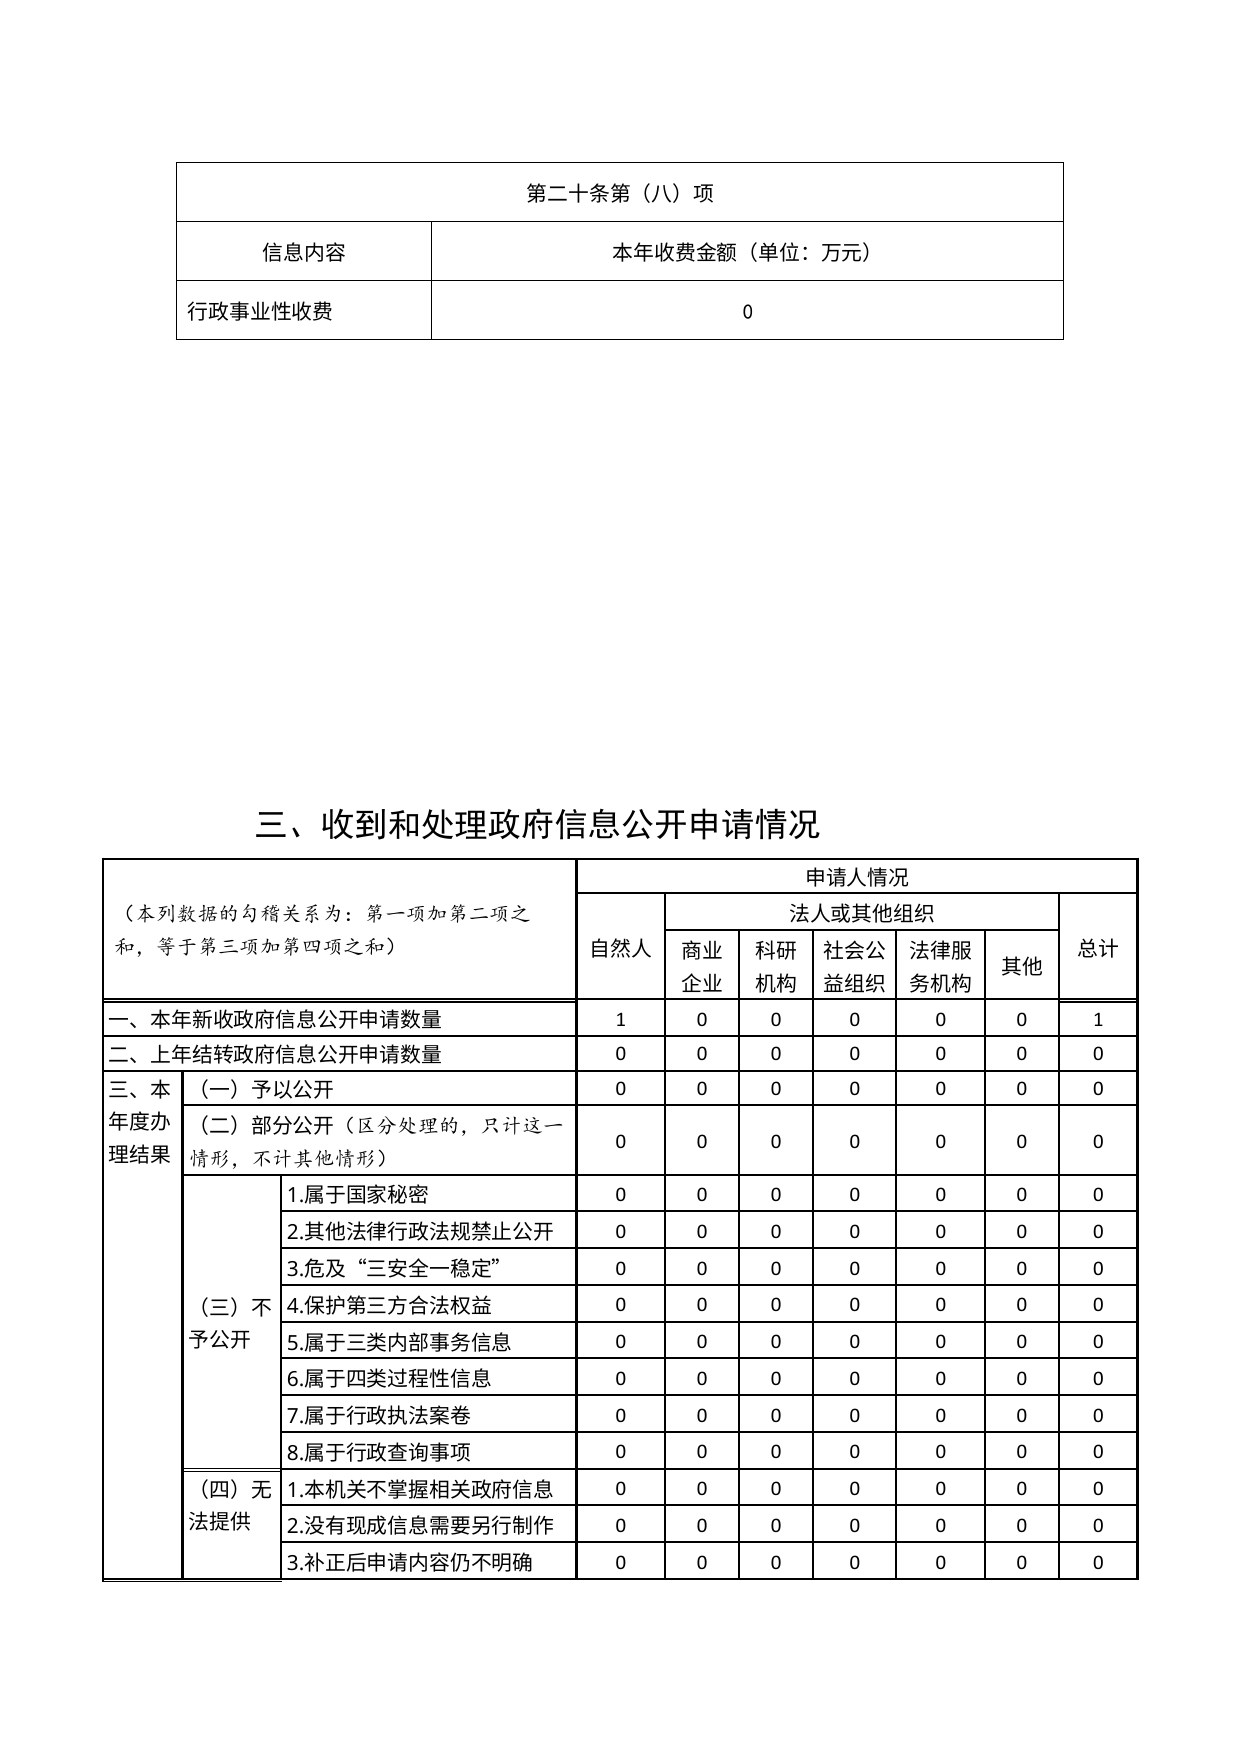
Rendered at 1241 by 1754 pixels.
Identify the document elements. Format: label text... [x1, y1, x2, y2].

table_header 申请人情况 [578, 860, 1136, 892]
table_cell （一）予以公开 [184, 1072, 575, 1104]
table_cell 本年收费金额（单位：万元） [432, 222, 1063, 280]
table_cell 8.属于行政查询事项 [282, 1433, 575, 1468]
table_cell 0 [432, 281, 1063, 339]
table_cell 0 [1060, 1433, 1136, 1468]
table_cell 0 [986, 1433, 1058, 1468]
table_cell 0 [578, 1286, 664, 1321]
table_cell 一、本年新收政府信息公开申请数量 [104, 1003, 575, 1035]
table_cell 0 [740, 1000, 812, 1035]
table_cell 法人或其他组织 [666, 894, 1058, 929]
table_cell 0 [986, 1072, 1058, 1104]
table_cell 5.属于三类内部事务信息 [282, 1323, 575, 1357]
table_cell 0 [814, 1000, 895, 1035]
table_cell 0 [986, 1323, 1058, 1357]
table_cell 0 [814, 1106, 895, 1173]
table_cell 0 [897, 1212, 984, 1247]
table_cell 0 [814, 1433, 895, 1468]
table_cell 0 [1060, 1470, 1136, 1504]
table_cell 0 [986, 1506, 1058, 1541]
table_header （本列数据的勾稽关系为：第一项加第二项之和，等于第三项加第四项之和） [104, 860, 575, 998]
table_cell 社会公益组织 [814, 931, 895, 998]
table_cell 0 [740, 1037, 812, 1069]
table_cell 0 [986, 1359, 1058, 1394]
table_cell 0 [1060, 1249, 1136, 1284]
table_cell 0 [740, 1323, 812, 1357]
table_cell 0 [1060, 1323, 1136, 1357]
table_cell 0 [578, 1249, 664, 1284]
table_cell 第二十条第（八）项 [177, 163, 1063, 221]
table_cell 0 [578, 1072, 664, 1104]
table_cell 0 [666, 1249, 738, 1284]
table_cell 0 [897, 1323, 984, 1357]
table_cell 0 [666, 1212, 738, 1247]
table_cell 0 [666, 1506, 738, 1541]
table_cell 0 [740, 1433, 812, 1468]
table_cell 0 [578, 1433, 664, 1468]
table_cell 0 [814, 1249, 895, 1284]
table_cell 0 [578, 1323, 664, 1357]
text 三、收到和处理政府信息公开申请情况 [187, 803, 1053, 841]
table_cell 0 [666, 1543, 738, 1578]
table_cell 0 [740, 1212, 812, 1247]
table_cell 0 [814, 1323, 895, 1357]
table_cell 0 [578, 1106, 664, 1173]
table_cell 0 [986, 1176, 1058, 1210]
table_cell 1 [1060, 1003, 1136, 1035]
table_cell 0 [814, 1359, 895, 1394]
table_cell 三、本年度办理结果 [104, 1072, 181, 1578]
table_cell 0 [897, 1037, 984, 1069]
table_cell 0 [986, 1249, 1058, 1284]
table_cell 1.属于国家秘密 [282, 1176, 575, 1210]
table_cell 0 [814, 1286, 895, 1321]
table_cell 0 [814, 1543, 895, 1578]
table_cell 自然人 [578, 894, 664, 998]
table_cell 0 [578, 1176, 664, 1210]
table_cell 6.属于四类过程性信息 [282, 1359, 575, 1394]
table_cell 0 [986, 1106, 1058, 1173]
table_cell 0 [578, 1037, 664, 1069]
table_cell 0 [814, 1506, 895, 1541]
table_cell 0 [740, 1176, 812, 1210]
table_cell 0 [666, 1037, 738, 1069]
table_cell 二、上年结转政府信息公开申请数量 [104, 1037, 575, 1069]
table_cell 7.属于行政执法案卷 [282, 1396, 575, 1431]
table_cell 0 [666, 1106, 738, 1173]
table_cell 0 [578, 1506, 664, 1541]
table_cell 0 [986, 1286, 1058, 1321]
table_cell 0 [740, 1106, 812, 1173]
table_cell 信息内容 [177, 222, 431, 280]
table_cell 法律服务机构 [897, 931, 984, 998]
table_cell 0 [1060, 1286, 1136, 1321]
table_cell 0 [666, 1176, 738, 1210]
table_cell 0 [1060, 1212, 1136, 1247]
table_cell 0 [814, 1212, 895, 1247]
table_cell 0 [1060, 1072, 1136, 1104]
table_cell 0 [897, 1506, 984, 1541]
table_cell 0 [986, 1470, 1058, 1504]
table_cell 3.危及“三安全一稳定” [282, 1249, 575, 1284]
table_cell 0 [897, 1470, 984, 1504]
table_cell 0 [666, 1433, 738, 1468]
table_cell 0 [740, 1359, 812, 1394]
table_cell 0 [740, 1286, 812, 1321]
table_cell 0 [1060, 1037, 1136, 1069]
table_cell 0 [986, 1396, 1058, 1431]
table_cell 1 [578, 1000, 664, 1035]
table_cell 2.没有现成信息需要另行制作 [282, 1506, 575, 1541]
table_cell 商业 企业 [666, 931, 738, 998]
table_cell 1.本机关不掌握相关政府信息 [282, 1470, 575, 1504]
table_cell 0 [986, 1037, 1058, 1069]
table_cell 2.其他法律行政法规禁止公开 [282, 1212, 575, 1247]
table_cell 0 [814, 1470, 895, 1504]
table_cell 0 [578, 1470, 664, 1504]
table_cell 其他 [986, 931, 1058, 998]
table_cell 0 [897, 1433, 984, 1468]
table_cell 0 [666, 1072, 738, 1104]
table_cell 0 [897, 1396, 984, 1431]
table_cell （三）不予公开 [184, 1176, 280, 1468]
table_cell 0 [1060, 1106, 1136, 1173]
table_cell 0 [578, 1359, 664, 1394]
table_cell 0 [1060, 1543, 1136, 1578]
table_cell 0 [1060, 1506, 1136, 1541]
table_cell 0 [578, 1212, 664, 1247]
table_cell 0 [740, 1506, 812, 1541]
table_cell 0 [814, 1037, 895, 1069]
table_cell 0 [897, 1176, 984, 1210]
table_cell 0 [578, 1543, 664, 1578]
table_cell 0 [666, 1323, 738, 1357]
table_cell 0 [740, 1543, 812, 1578]
table_cell 0 [897, 1072, 984, 1104]
table_cell 0 [740, 1072, 812, 1104]
table_cell 0 [986, 1212, 1058, 1247]
table_cell 0 [814, 1176, 895, 1210]
table_cell 0 [740, 1249, 812, 1284]
table_cell 3.补正后申请内容仍不明确 [282, 1543, 575, 1578]
table_cell 0 [666, 1359, 738, 1394]
table_cell 0 [897, 1286, 984, 1321]
table_cell 科研 机构 [740, 931, 812, 998]
table_cell 0 [1060, 1176, 1136, 1210]
table_cell （四）无法提供 [184, 1472, 280, 1578]
table_cell 0 [1060, 1396, 1136, 1431]
table_cell 0 [666, 1470, 738, 1504]
table_cell 0 [1060, 1359, 1136, 1394]
table_cell 0 [740, 1396, 812, 1431]
table_cell 0 [814, 1072, 895, 1104]
table_cell 0 [666, 1396, 738, 1431]
table_cell 0 [986, 1543, 1058, 1578]
table_cell 4.保护第三方合法权益 [282, 1286, 575, 1321]
table_cell 0 [740, 1470, 812, 1504]
table_cell 0 [578, 1396, 664, 1431]
table_cell 0 [814, 1396, 895, 1431]
table_cell 0 [897, 1543, 984, 1578]
table_cell 0 [897, 1359, 984, 1394]
table_cell 0 [986, 1000, 1058, 1035]
table_cell 行政事业性收费 [177, 281, 431, 339]
table_cell 总计 [1060, 894, 1136, 998]
table_cell 0 [897, 1000, 984, 1035]
table_cell 0 [897, 1106, 984, 1173]
table_cell 0 [666, 1286, 738, 1321]
table_cell 0 [666, 1000, 738, 1035]
table_cell 0 [897, 1249, 984, 1284]
table_cell （二）部分公开（区分处理的，只计这一情形，不计其他情形） [184, 1106, 575, 1173]
